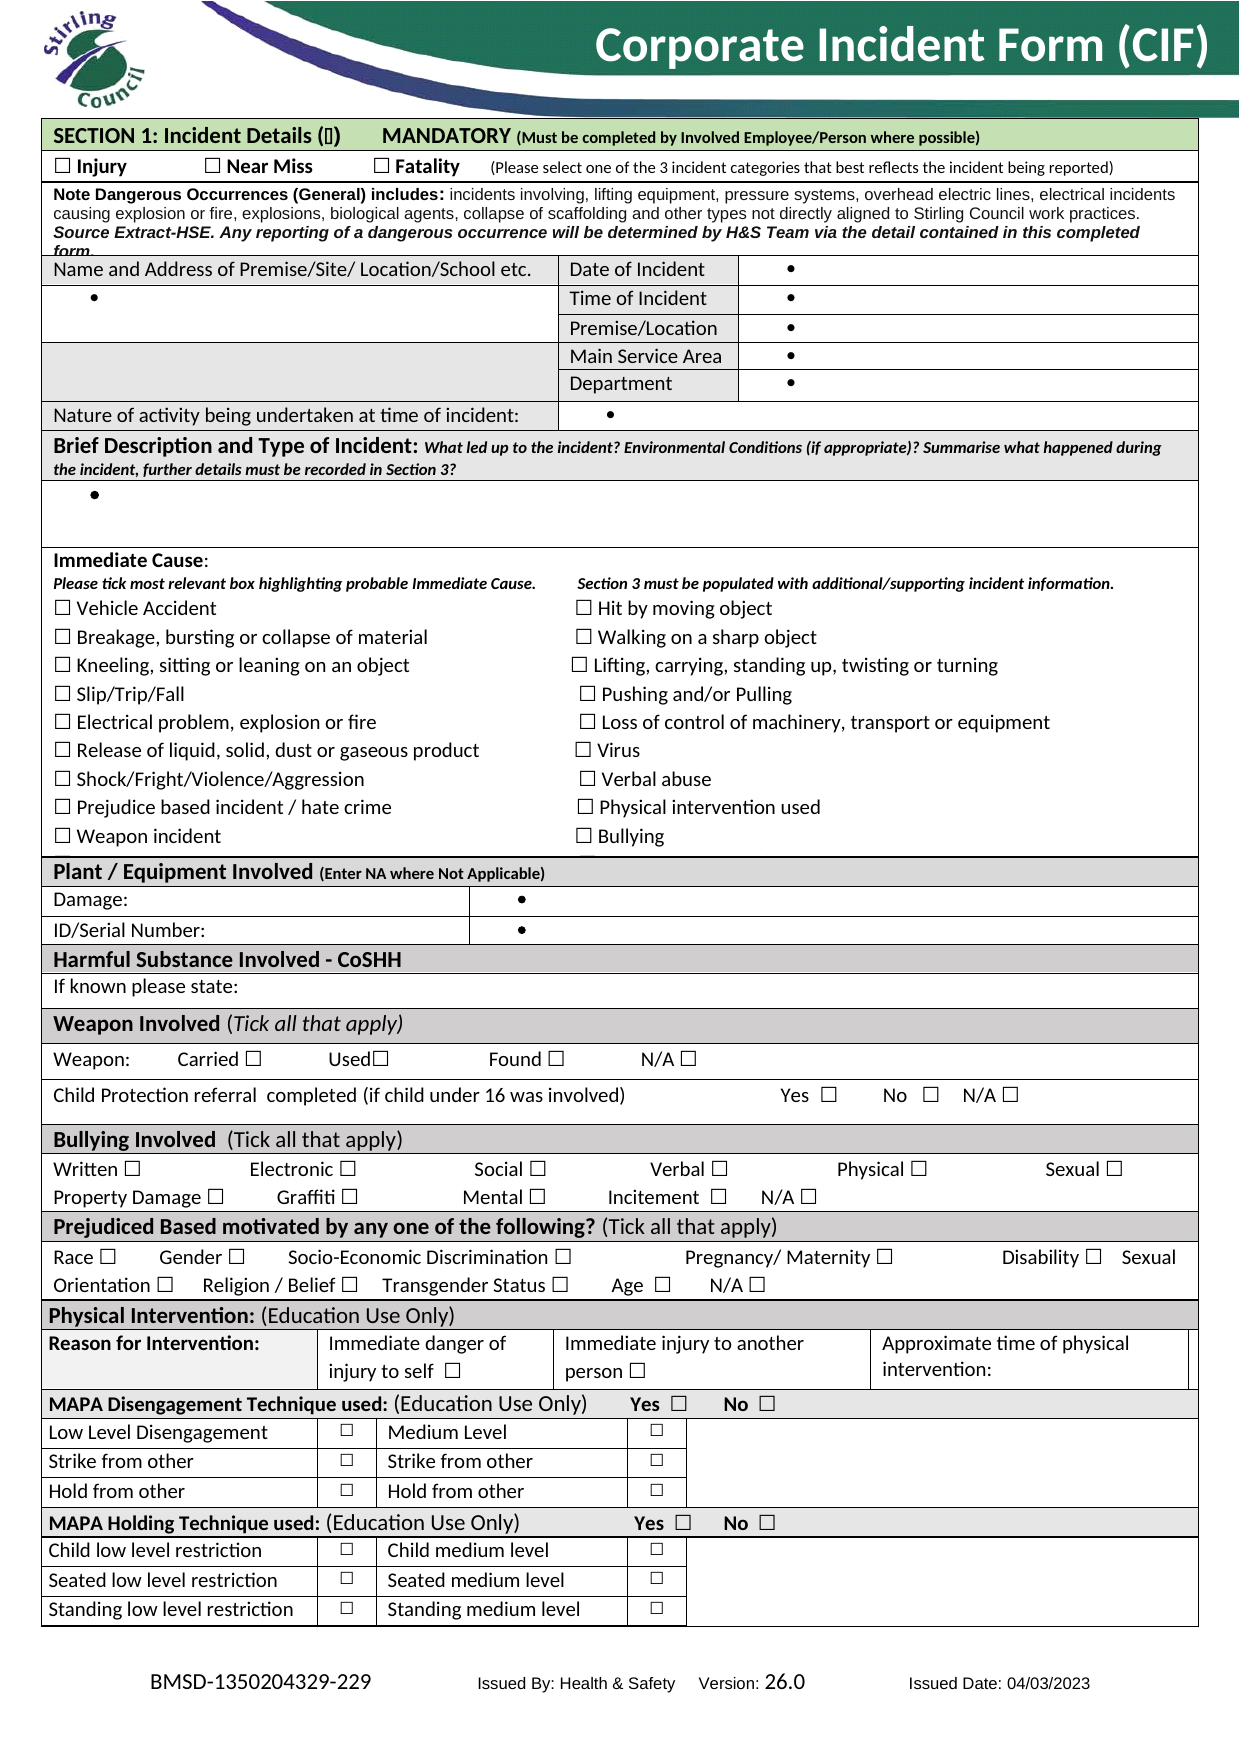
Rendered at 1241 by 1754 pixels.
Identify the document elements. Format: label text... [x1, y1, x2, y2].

table_cell [739, 286, 1198, 314]
table_cell Plant / Equipment Involved (Enter NA where Not Applicable) [42, 858, 1198, 886]
table_cell Nature of activity being undertaken at time of incident: [42, 402, 558, 430]
table_cell [42, 1567, 317, 1596]
table_header SECTION 1: Incident Details () MANDATORY (Must be completed by Involved Employee/Person where possible) [42, 119, 1198, 150]
table_cell [42, 286, 558, 342]
table_cell [377, 1419, 627, 1448]
table_cell Written Electronic Social Verbal Physical Sexual Property Damage Graffiti Mental Incitement N/A [42, 1154, 1198, 1211]
table_cell [318, 1538, 376, 1566]
table_cell [377, 1538, 627, 1566]
table_cell Race Gender Socio-Economic Discrimination Pregnancy/ Maternity Disability Sexual Orientation Religion / Belief Transgender Status Age N/A [42, 1242, 1198, 1299]
table_cell [318, 1597, 376, 1625]
table_cell [554, 1330, 870, 1389]
table_cell [628, 1597, 686, 1625]
table_cell Main Service Area [559, 343, 738, 369]
table_cell [42, 1597, 317, 1625]
table_cell Damage: [42, 887, 469, 916]
table_cell Department [559, 370, 738, 401]
table_cell Name and Address of Premise/Site/ Location/School etc. [42, 256, 558, 284]
table_cell If known please state: [42, 974, 1198, 1008]
table_cell Weapon Involved (Tick all that apply) [42, 1009, 1198, 1043]
table_cell Brief Description and Type of Incident: What led up to the incident? Environmental Conditions (if appropriate)? Summarise what happened during the incident, further details must be recorded in Section 3? [42, 431, 1198, 480]
table_cell [687, 1419, 1198, 1507]
table_cell [628, 1419, 686, 1448]
table_cell [42, 1419, 317, 1448]
table_cell [318, 1419, 376, 1448]
table_cell [377, 1597, 627, 1625]
table_cell ID/Serial Number: [42, 917, 469, 944]
table_cell Bullying Involved (Tick all that apply) [42, 1125, 1198, 1153]
table_cell [687, 1538, 1198, 1626]
table_cell [42, 343, 558, 401]
table_cell [559, 402, 1198, 430]
table_cell Child Protection referral completed (if child under 16 was involved) Yes No N/A [42, 1080, 1198, 1124]
table_cell [628, 1538, 686, 1566]
table_cell [318, 1330, 553, 1389]
table_cell Weapon: Carried Used Found N/A [42, 1044, 1198, 1079]
table_cell Time of Incident [559, 286, 738, 314]
table_cell [739, 343, 1198, 369]
picture [1, 1, 1239, 124]
table_cell Premise/Location [559, 315, 738, 342]
table_cell [42, 481, 1198, 547]
table_cell [470, 887, 1198, 916]
table_cell [739, 256, 1198, 284]
table_cell Date of Incident [559, 256, 738, 284]
table_cell [470, 917, 1198, 944]
table_cell Prejudiced Based motivated by any one of the following? (Tick all that apply) [42, 1212, 1198, 1241]
table_cell Immediate Cause: Please tick most relevant box highlighting probable Immediate Cause. Section 3 must be populated with additional/supporting incident information. Vehicle Accident Hit by moving object Breakage, bursting or collapse of material Walking on a sharp object Kneeling, sitting or leaning on an object Lifting, carrying, standing up, twisting or turning Slip/Trip/Fall Pushing and/or Pulling Electrical problem, explosion or fire Loss of control of machinery, transport or equipment Release of liquid, solid, dust or gaseous product Virus Shock/Fright/Violence/Aggression Verbal abuse Prejudice based incident / hate crime Physical intervention used Weapon incident Bullying Physical assault Other (if not stated): [42, 548, 1198, 856]
table_cell Note Dangerous Occurrences (General) includes: incidents involving, lifting equipment, pressure systems, overhead electric lines, electrical incidents causing explosion or fire, explosions, biological agents, collapse of scaffolding and other types not directly aligned to Stirling Council work practices. Source Extract-HSE. Any reporting of a dangerous occurrence will be determined by H&S Team via the detail contained in this completed form. [42, 183, 1198, 255]
table_cell [871, 1330, 1188, 1389]
table_cell [377, 1567, 627, 1596]
table_cell [739, 315, 1198, 342]
table_cell Injury Near Miss Fatality (Please select one of the 3 incident categories that best reflects the incident being reported) [42, 151, 1198, 181]
table_cell [739, 370, 1198, 401]
table_cell [42, 1538, 317, 1566]
table_cell [318, 1567, 376, 1596]
table_cell Harmful Substance Involved - CoSHH [42, 945, 1198, 972]
table_cell [1189, 1330, 1198, 1389]
table_cell [628, 1567, 686, 1596]
